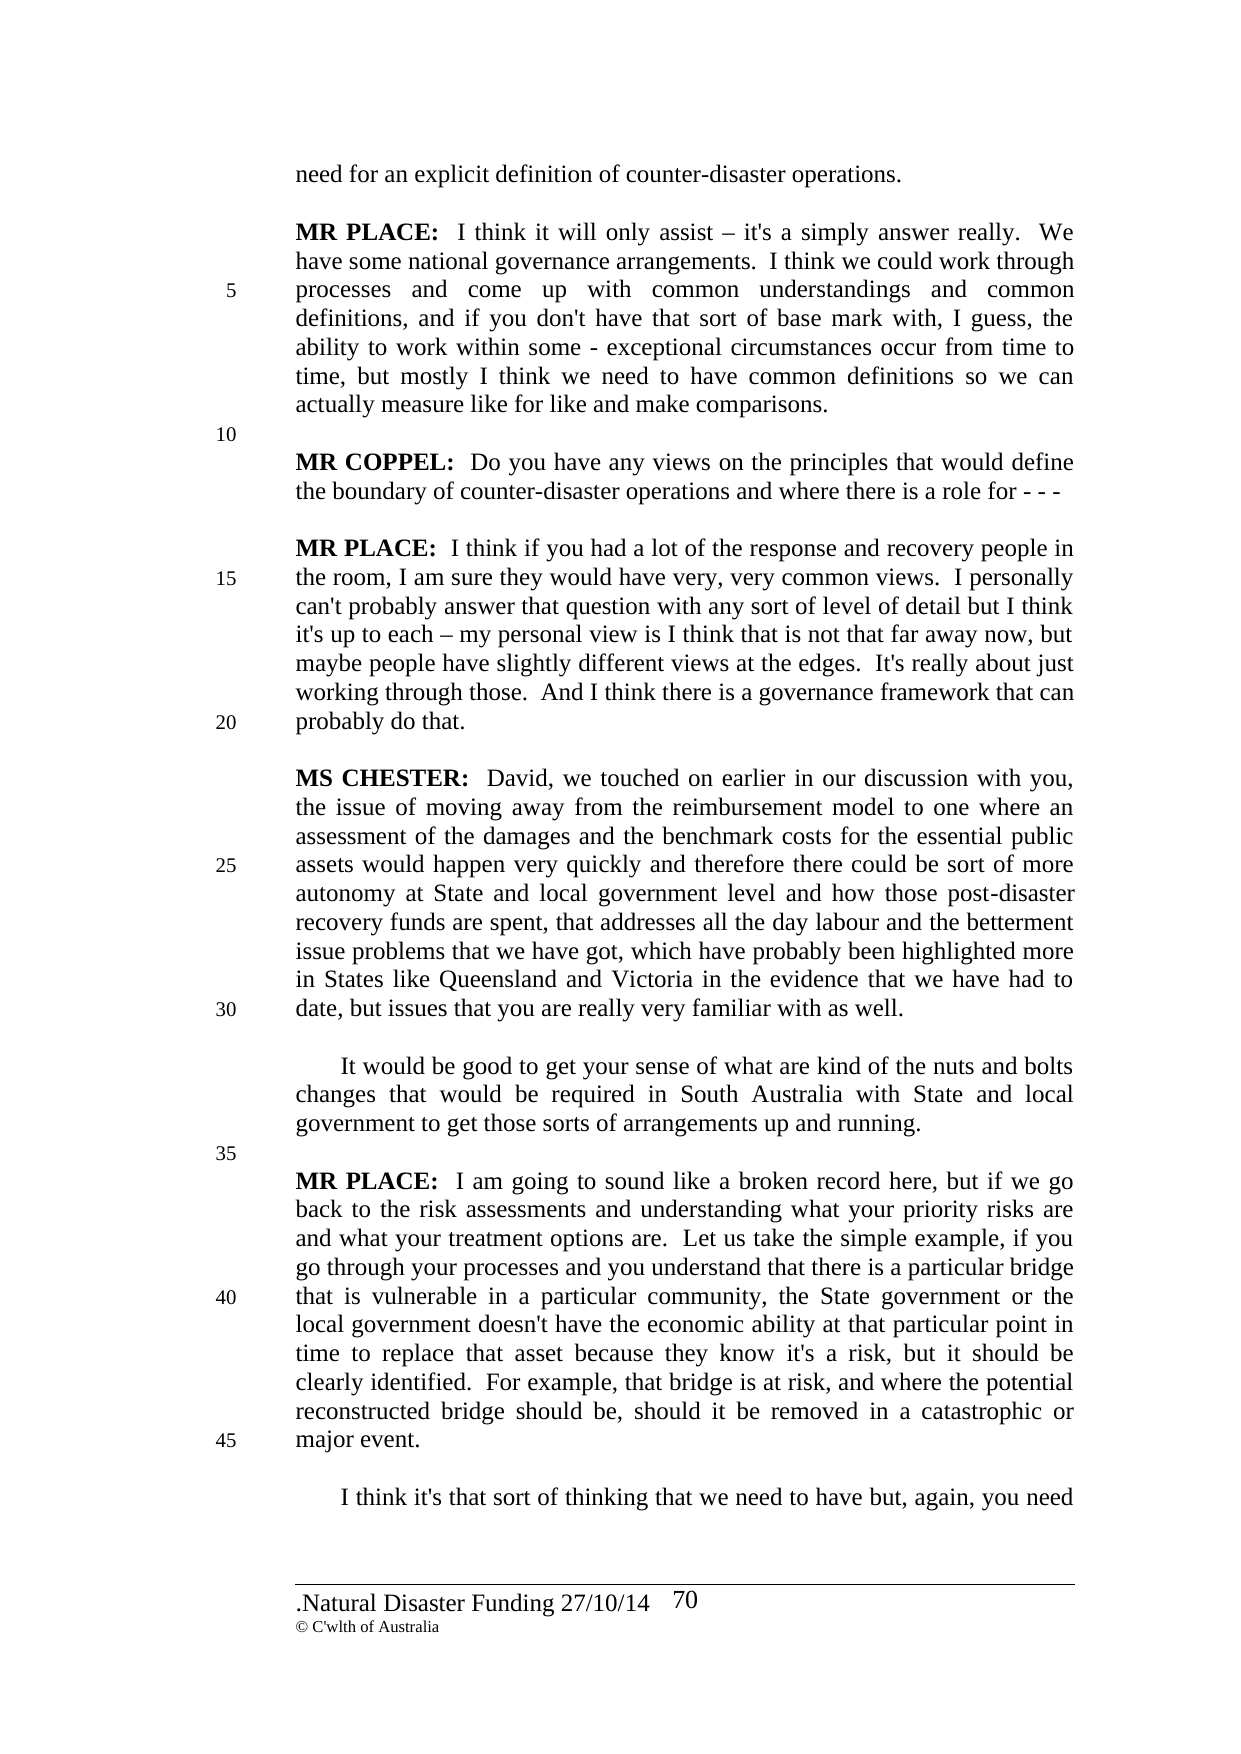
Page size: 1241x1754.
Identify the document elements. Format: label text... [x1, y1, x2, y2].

text MR PLACE: I think if you had a lot of the response and recovery people in the room, I am sure they would have very, very common views. I personally can't probably answer that question with any sort of level of detail but I think it's up to each – my personal view is I think that is not that far away now, but maybe people have slightly different views at the edges. It's really about just working through those. And I think there is a governance framework that can probably do that. [295, 533, 1075, 734]
text MR PLACE: I think it will only assist – it's a simply answer really. We have some national governance arrangements. I think we could work through processes and come up with common understandings and common definitions, and if you don't have that sort of base mark with, I guess, the ability to work within some - exceptional circumstances occur from time to time, but mostly I think we need to have common definitions so we can actually measure like for like and make comparisons. [295, 217, 1075, 418]
text It would be good to get your sense of what are kind of the nuts and bolts changes that would be required in South Australia with State and local government to get those sorts of arrangements up and running. [295, 1051, 1075, 1137]
text MR COPPEL: Do you have any views on the principles that would define the boundary of counter-disaster operations and where there is a role for - - - [295, 447, 1075, 504]
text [295, 159, 1075, 188]
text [295, 1482, 1075, 1511]
text MS CHESTER: David, we touched on earlier in our discussion with you, the issue of moving away from the reimbursement model to one where an assessment of the damages and the benchmark costs for the essential public assets would happen very quickly and therefore there could be sort of more autonomy at State and local government level and how those post-disaster recovery funds are spent, that addresses all the day labour and the betterment issue problems that we have got, which have probably been highlighted more in States like Queensland and Victoria in the evidence that we have had to date, but issues that you are really very familiar with as well. [295, 763, 1075, 1022]
text MR PLACE: I am going to sound like a broken record here, but if we go back to the risk assessments and understanding what your priority risks are and what your treatment options are. Let us take the simple example, if you go through your processes and you understand that there is a particular bridge that is vulnerable in a particular community, the State government or the local government doesn't have the economic ability at that particular point in time to replace that asset because they know it's a risk, but it should be clearly identified. For example, that bridge is at risk, and where the potential reconstructed bridge should be, should it be removed in a catastrophic or major event. [295, 1166, 1075, 1453]
